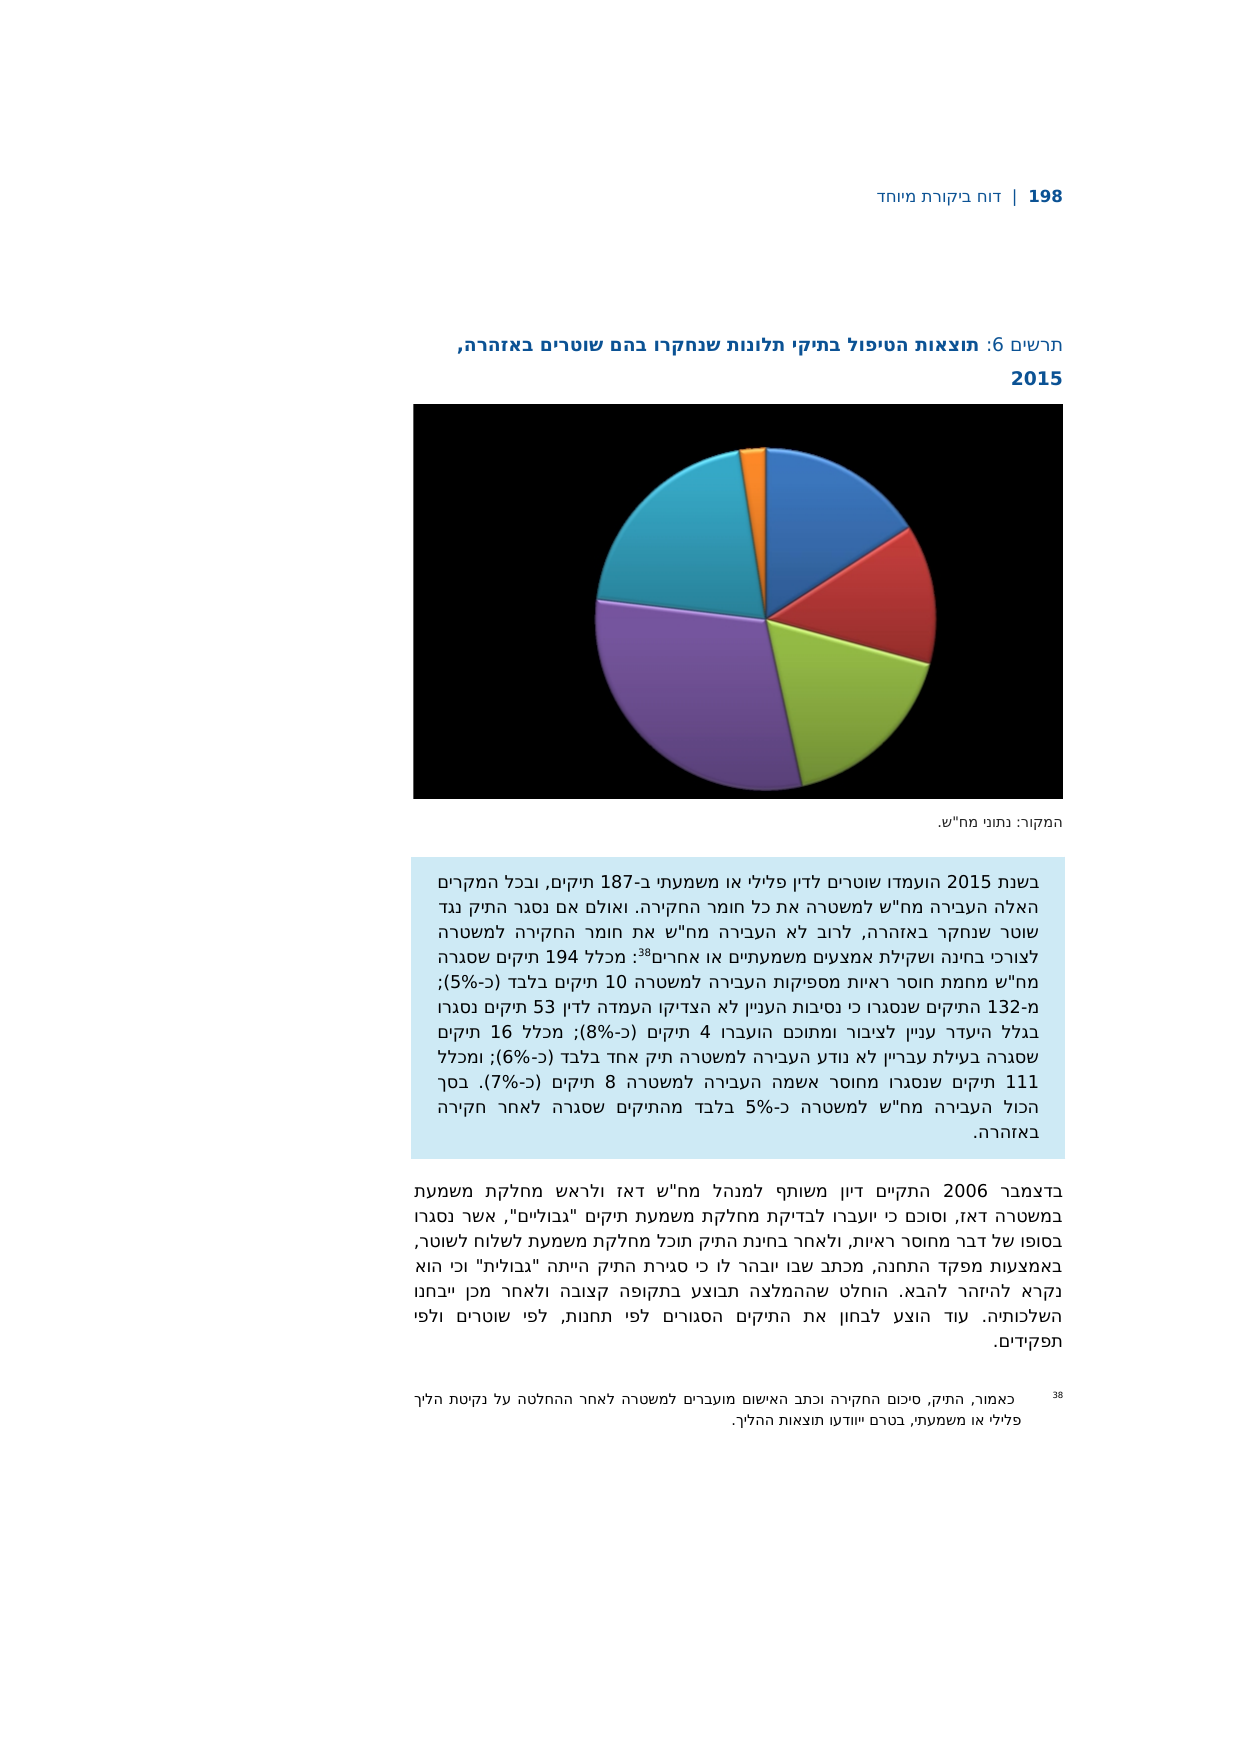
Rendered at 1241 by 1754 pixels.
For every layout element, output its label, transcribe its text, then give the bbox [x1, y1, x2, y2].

text בדצמבר 2006 התקיים דיון משותף למנהל מח"ש דאז ולראש מחלקת משמעת במשטרה דאז, וסוכם כי יועברו לבדיקת מחלקת משמעת תיקים "גבוליים", אשר נסגרו בסופו של דבר מחוסר ראיות, ולאחר בחינת התיק תוכל מחלקת משמעת לשלוח לשוטר, באמצעות מפקד התחנה, מכתב שבו יובהר לו כי סגירת התיק הייתה "גבולית" וכי הוא נקרא להיזהר להבא. הוחלט שההמלצה תבוצע בתקופה קצובה ולאחר מכן ייבחנו השלכותיה. עוד הוצע לבחון את התיקים הסגורים לפי תחנות, לפי שוטרים ולפי תפקידים. [413, 1177, 1063, 1352]
text בשנת 2015 הועמדו שוטרים לדין פלילי או משמעתי ב-187 תיקים, ובכל המקרים האלה העבירה מח"ש למשטרה את כל חומר החקירה. ואולם אם נסגר התיק נגד שוטר שנחקר באזהרה, לרוב לא העבירה מח"ש את חומר החקירה למשטרה לצורכי בחינה ושקילת אמצעים משמעתיים או אחרים: מכלל 194 תיקים שסגרה מח"ש מחמת חוסר ראיות מספיקות העבירה למשטרה 10 תיקים בלבד (כ-5%); מ-132 התיקים שנסגרו כי נסיבות העניין לא הצדיקו העמדה לדין 53 תיקים נסגרו בגלל היעדר עניין לציבור ומתוכם הועברו 4 תיקים (כ-8%); מכלל 16 תיקים שסגרה בעילת עבריין לא נודע העבירה למשטרה תיק אחד בלבד (כ-6%); ומכלל 111 תיקים שנסגרו מחוסר אשמה העבירה למשטרה 8 תיקים (כ-7%). בסך הכול העבירה מח"ש למשטרה כ-5% בלבד מהתיקים שסגרה לאחר חקירה באזהרה. [414, 860, 1062, 1156]
text תרשים 6: תוצאות הטיפול בתיקי תלונות שנחקרו בהם שוטרים באזהרה, 2015 [413, 325, 1063, 392]
picture [413, 404, 1063, 799]
text המקור: נתוני מח"ש. [413, 811, 1063, 832]
